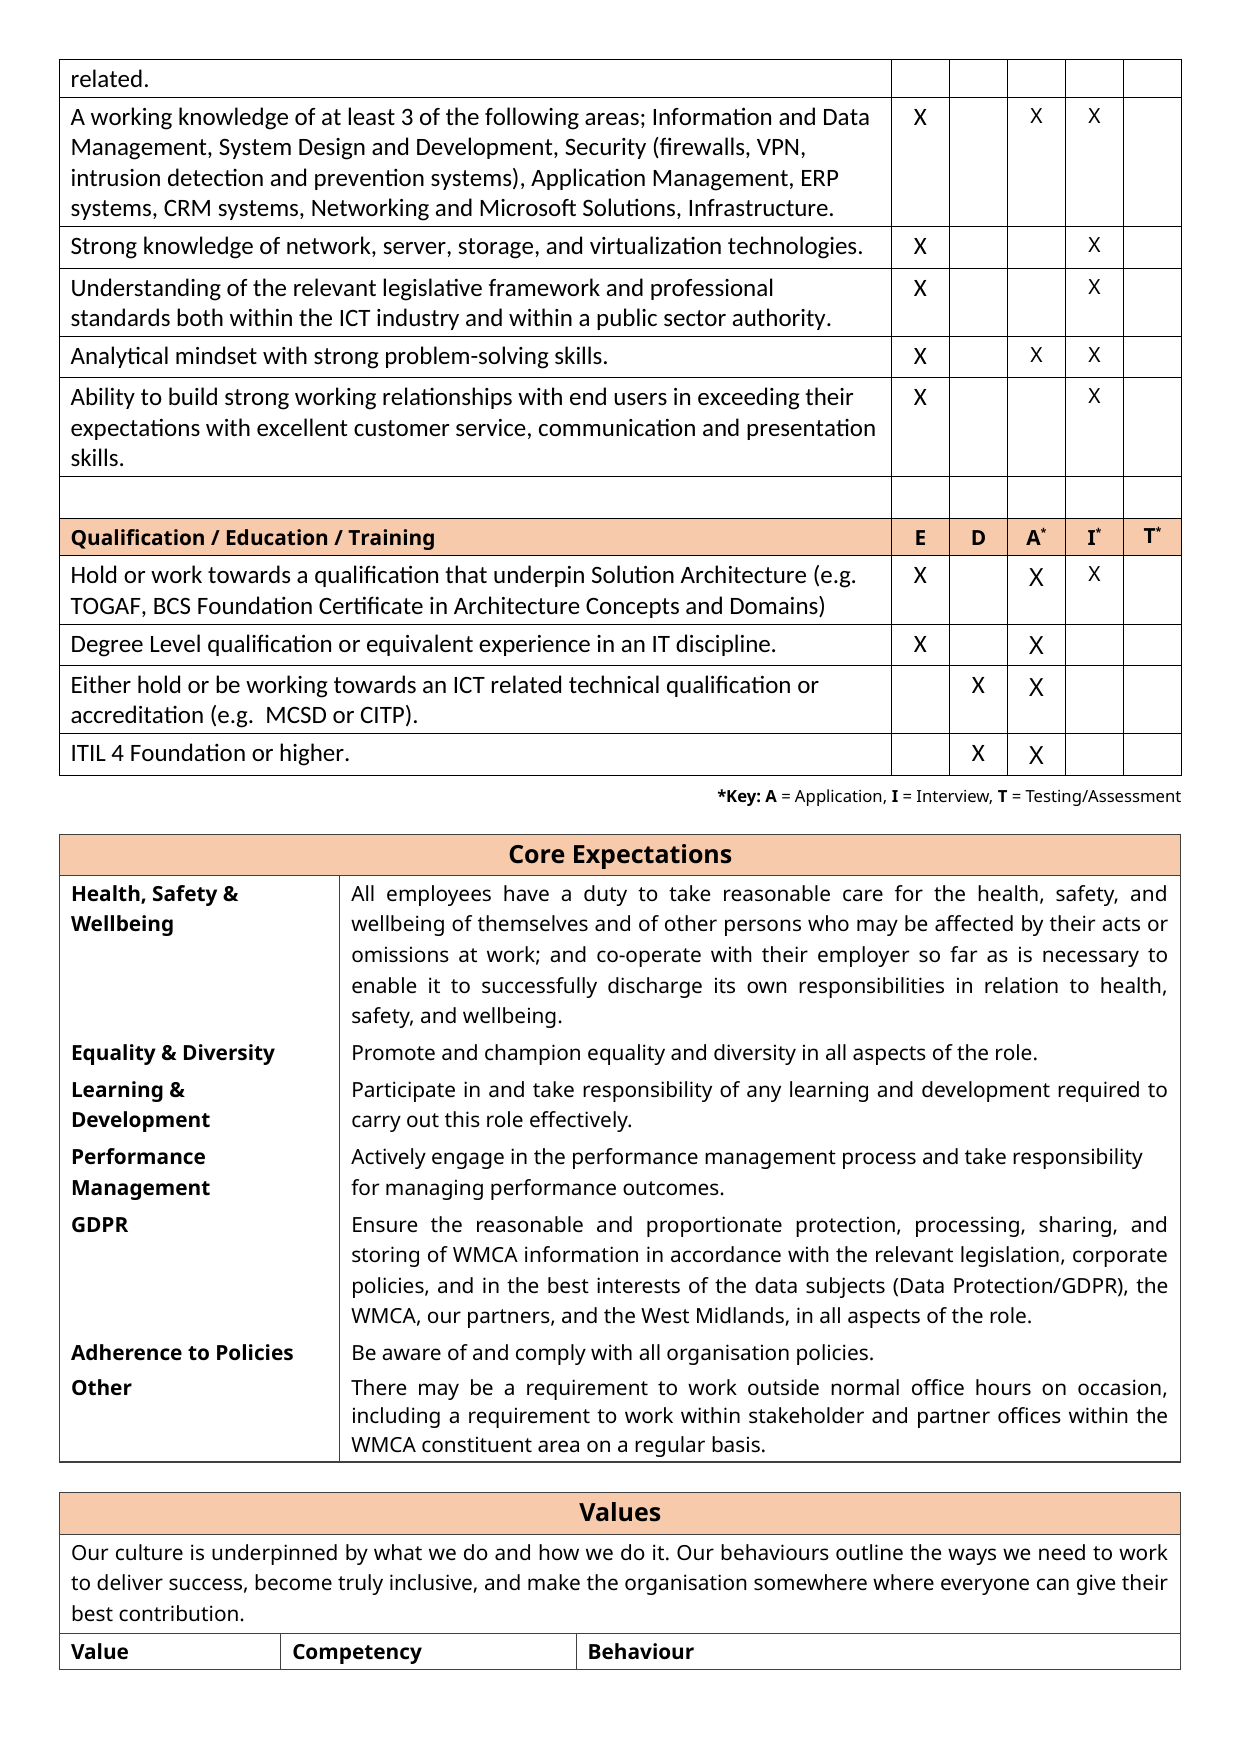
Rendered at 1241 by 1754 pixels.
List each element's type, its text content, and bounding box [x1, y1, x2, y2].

table_cell Learning & Development [60, 1072, 339, 1139]
table_cell Competency [281, 1634, 576, 1668]
table_cell [892, 477, 949, 517]
table_cell [1066, 666, 1123, 733]
table_cell [1124, 269, 1181, 336]
table_cell Other [60, 1370, 339, 1461]
table_cell X [1008, 625, 1065, 665]
table_cell [1124, 337, 1181, 377]
table_cell X [1066, 98, 1123, 226]
table_cell ITIL 4 Foundation or higher. [60, 734, 891, 775]
table_cell GDPR [60, 1207, 339, 1335]
table_cell X [1066, 337, 1123, 377]
table_cell [1008, 269, 1065, 336]
table_cell I* [1066, 519, 1123, 555]
table_cell [1124, 734, 1181, 775]
table_cell [1008, 227, 1065, 268]
table_cell [950, 625, 1007, 665]
table_header Core Expectations [60, 835, 1180, 875]
table_cell Actively engage in the performance management process and take responsibility for managing performance outcomes. [340, 1139, 1180, 1207]
table_cell Value [60, 1634, 280, 1668]
table_cell A working knowledge of at least 3 of the following areas; Information and Data Management, System Design and Development, Security (firewalls, VPN, intrusion detection and prevention systems), Application Management, ERP systems, CRM systems, Networking and Microsoft Solutions, Infrastructure. [60, 98, 891, 226]
table_cell [1066, 734, 1123, 775]
table_cell Participate in and take responsibility of any learning and development required to carry out this role effectively. [340, 1072, 1180, 1139]
table_cell X [892, 98, 949, 226]
table_cell [950, 98, 1007, 226]
table_cell X [1008, 734, 1065, 775]
table_cell [950, 556, 1007, 624]
table_cell [1066, 625, 1123, 665]
table_cell X [892, 227, 949, 268]
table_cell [60, 60, 891, 97]
table_cell X [950, 666, 1007, 733]
table_cell [950, 378, 1007, 476]
table_cell Adherence to Policies [60, 1335, 339, 1370]
table_cell X [892, 378, 949, 476]
table_cell X [1066, 556, 1123, 624]
table_cell Behaviour [577, 1634, 1180, 1668]
table_cell [1008, 477, 1065, 517]
table_cell [1124, 666, 1181, 733]
table_cell X [1066, 269, 1123, 336]
table_cell [892, 666, 949, 733]
table_cell [1124, 477, 1181, 517]
table_cell There may be a requirement to work outside normal office hours on occasion, including a requirement to work within stakeholder and partner offices within the WMCA constituent area on a regular basis. [340, 1370, 1180, 1461]
table_cell [1008, 378, 1065, 476]
table_cell [1124, 378, 1181, 476]
table_cell X [1008, 98, 1065, 226]
table_cell X [1066, 60, 1123, 97]
table_cell Performance Management [60, 1139, 339, 1207]
table_cell [950, 227, 1007, 268]
table_cell Equality & Diversity [60, 1035, 339, 1072]
table_cell Promote and champion equality and diversity in all aspects of the role. [340, 1035, 1180, 1072]
table_cell [950, 477, 1007, 517]
table_cell Understanding of the relevant legislative framework and professional standards both within the ICT industry and within a public sector authority. [60, 269, 891, 336]
table_cell X [1066, 378, 1123, 476]
table_cell [1124, 227, 1181, 268]
table_cell [1124, 60, 1181, 97]
table_cell [950, 60, 1007, 97]
table_cell E [892, 519, 949, 555]
table_cell X [1066, 227, 1123, 268]
table_cell Degree Level qualification or equivalent experience in an IT discipline. [60, 625, 891, 665]
table_cell Ensure the reasonable and proportionate protection, processing, sharing, and storing of WMCA information in accordance with the relevant legislation, corporate policies, and in the best interests of the data subjects (Data Protection/GDPR), the WMCA, our partners, and the West Midlands, in all aspects of the role. [340, 1207, 1180, 1335]
table_cell Either hold or be working towards an ICT related technical qualification or accreditation (e.g. MCSD or CITP). [60, 666, 891, 733]
table_cell [60, 477, 891, 517]
table_cell X [892, 269, 949, 336]
table_cell X [892, 556, 949, 624]
table_cell A* [1008, 519, 1065, 555]
table_cell Hold or work towards a qualification that underpin Solution Architecture (e.g. TOGAF, BCS Foundation Certificate in Architecture Concepts and Domains) [60, 556, 891, 624]
table_cell Health, Safety & Wellbeing [60, 876, 339, 1035]
table_cell [1066, 477, 1123, 517]
table_cell Strong knowledge of network, server, storage, and virtualization technologies. [60, 227, 891, 268]
table_cell X [892, 625, 949, 665]
text *Key: A = Application, I = Interview, T = Testing/Assessment [59, 785, 1181, 808]
table_cell [950, 269, 1007, 336]
table_cell Be aware of and comply with all organisation policies. [340, 1335, 1180, 1370]
table_header Values [60, 1493, 1180, 1534]
table_cell X [1008, 60, 1065, 97]
table_cell X [1008, 337, 1065, 377]
table_cell X [1008, 666, 1065, 733]
table_cell Analytical mindset with strong problem-solving skills. [60, 337, 891, 377]
table_cell [1124, 98, 1181, 226]
table_cell Our culture is underpinned by what we do and how we do it. Our behaviours outline the ways we need to work to deliver success, become truly inclusive, and make the organisation somewhere where everyone can give their best contribution. [60, 1535, 1180, 1633]
table_cell T* [1124, 519, 1181, 555]
table_cell [1124, 625, 1181, 665]
table_cell [1124, 556, 1181, 624]
table_cell All employees have a duty to take reasonable care for the health, safety, and wellbeing of themselves and of other persons who may be affected by their acts or omissions at work; and co-operate with their employer so far as is necessary to enable it to successfully discharge its own responsibilities in relation to health, safety, and wellbeing. [340, 876, 1180, 1035]
table_cell X [950, 734, 1007, 775]
table_cell Qualification / Education / Training [60, 519, 891, 555]
table_cell D [950, 519, 1007, 555]
table_cell X [1008, 556, 1065, 624]
table_cell X [892, 60, 949, 97]
table_cell X [892, 337, 949, 377]
table_cell Ability to build strong working relationships with end users in exceeding their expectations with excellent customer service, communication and presentation skills. [60, 378, 891, 476]
table_cell [892, 734, 949, 775]
table_cell [950, 337, 1007, 377]
